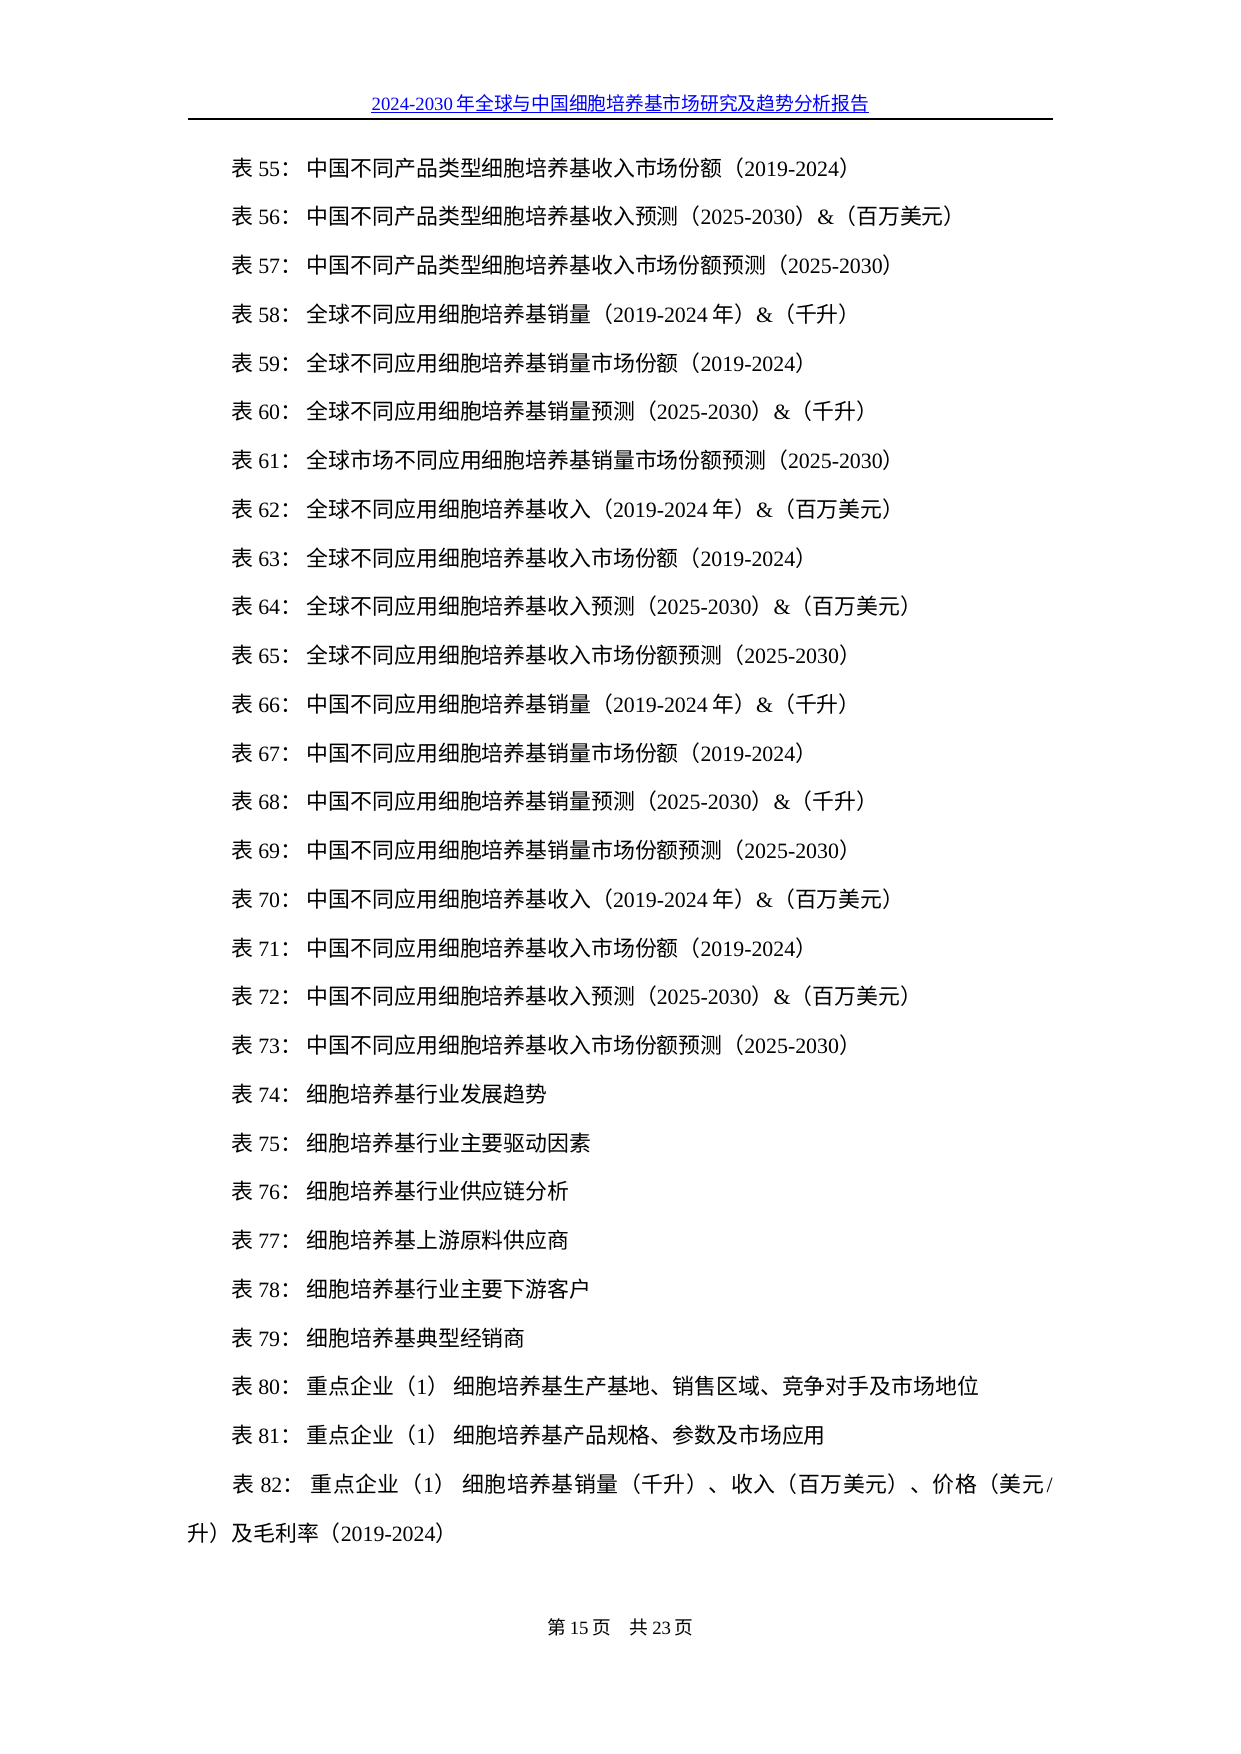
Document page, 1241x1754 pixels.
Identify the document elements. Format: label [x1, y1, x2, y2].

text [187, 150, 1053, 1548]
